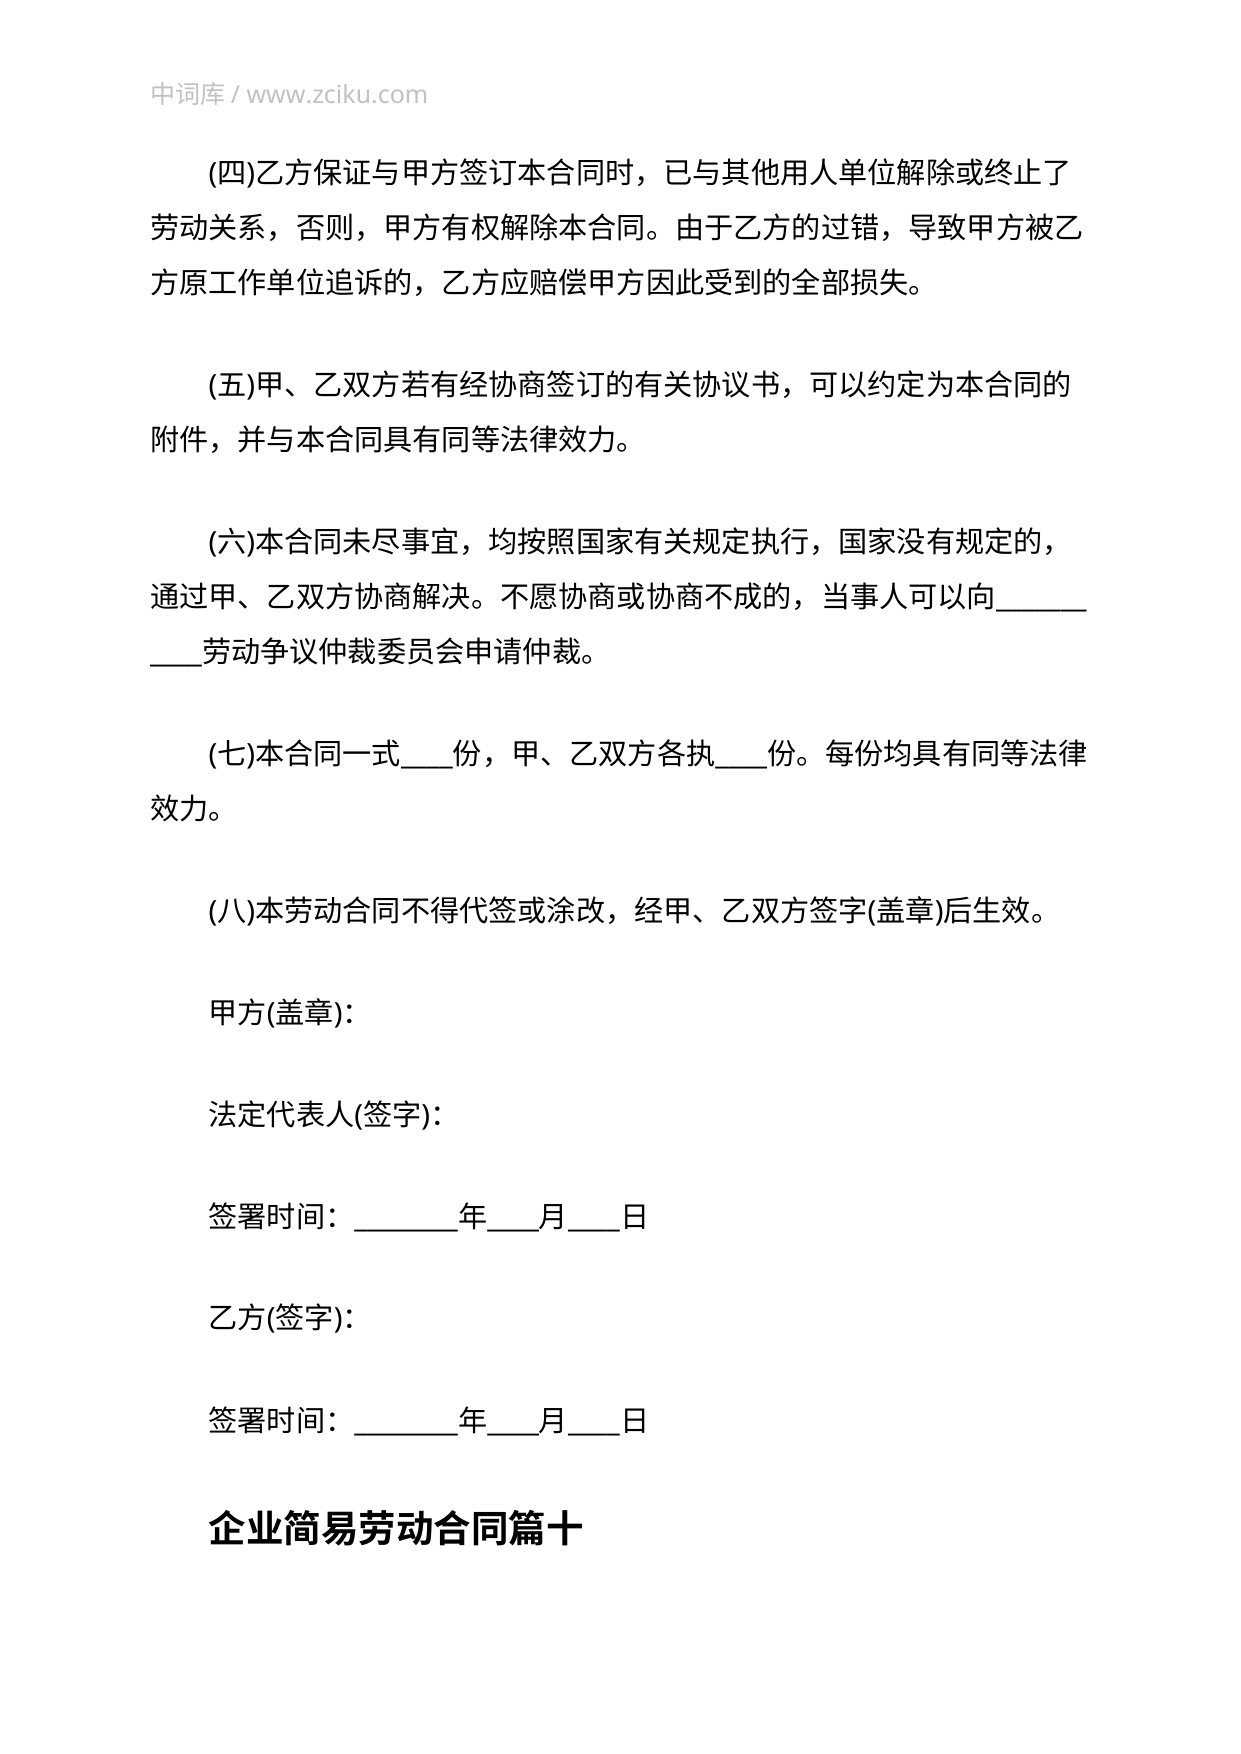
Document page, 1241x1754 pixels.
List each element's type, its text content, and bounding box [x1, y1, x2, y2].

text (七)本合同一式____份，甲、乙双方各执____份。每份均具有同等法律效力。 [150, 730, 1090, 828]
text (五)甲、乙双方若有经协商签订的有关协议书，可以约定为本合同的附件，并与本合同具有同等法律效力。 [150, 362, 1090, 459]
text 法定代表人(签字)： [150, 1091, 1090, 1133]
text 企业简易劳动合同篇十 [150, 1499, 1090, 1553]
text 签署时间：________年____月____日 [150, 1193, 1090, 1236]
text 甲方(盖章)： [150, 989, 1090, 1032]
text 签署时间：________年____月____日 [150, 1397, 1090, 1439]
text (六)本合同未尽事宜，均按照国家有关规定执行，国家没有规定的，通过甲、乙双方协商解决。不愿协商或协商不成的，当事人可以向___________劳动争议仲裁委员会申请仲裁。 [150, 518, 1090, 671]
text (四)乙方保证与甲方签订本合同时，已与其他用人单位解除或终止了劳动关系，否则，甲方有权解除本合同。由于乙方的过错，导致甲方被乙方原工作单位追诉的，乙方应赔偿甲方因此受到的全部损失。 [150, 150, 1090, 302]
text (八)本劳动合同不得代签或涂改，经甲、乙双方签字(盖章)后生效。 [150, 887, 1090, 929]
text 乙方(签字)： [150, 1295, 1090, 1337]
